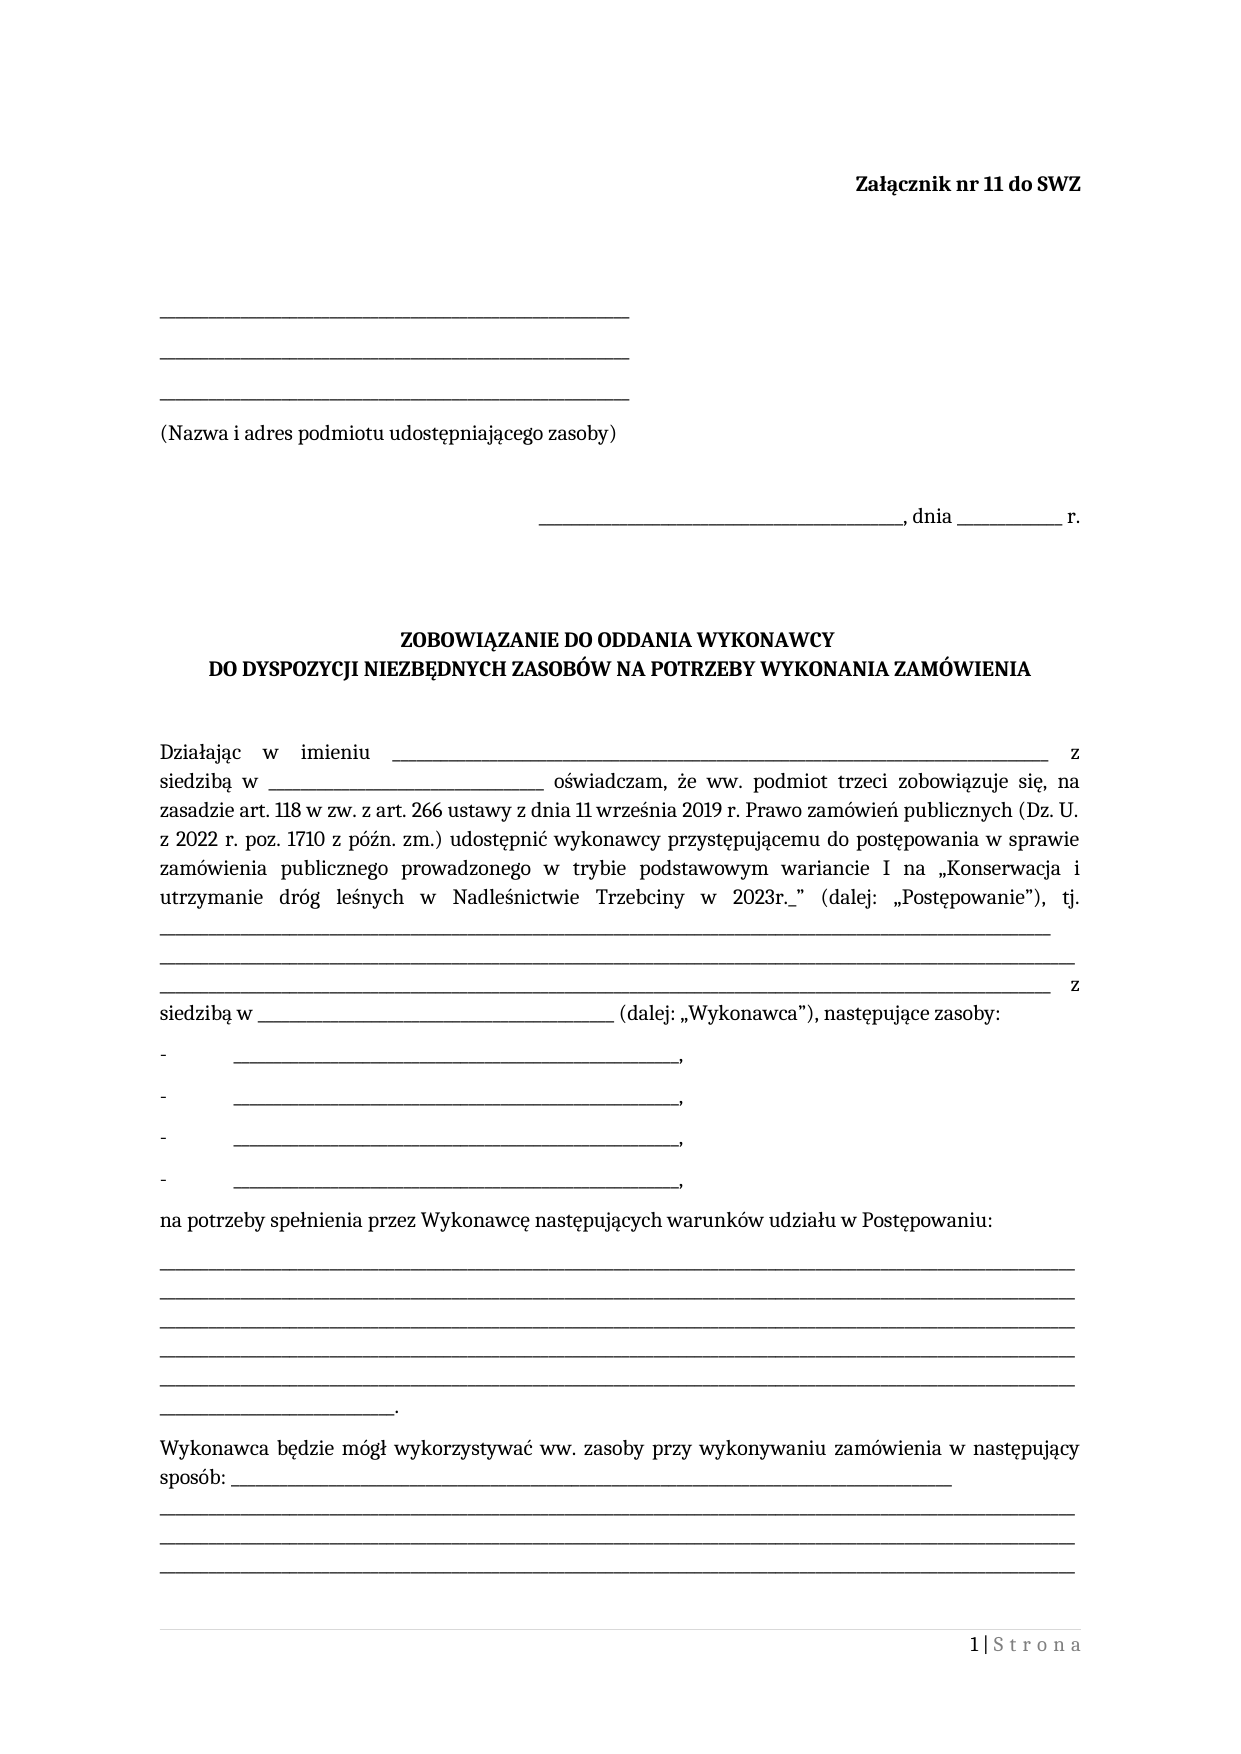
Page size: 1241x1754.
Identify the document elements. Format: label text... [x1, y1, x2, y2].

text __________________________________________________________________________________________________________________________________________________________________________________________________________________________________________________________________________________________________________________________________________________________________________________________________________________________________________________________________________________________________________________________________________________________________________________________________________________. [159, 1249, 1081, 1419]
text - _______________________________________________________, [159, 1083, 1081, 1109]
text - _______________________________________________________, [159, 1166, 1081, 1192]
text Wykonawca będzie mógł wykorzystywać ww. zasoby przy wykonywaniu zamówienia w następujący sposób: _________________________________________________________________________________________ [159, 1436, 1081, 1490]
text - _______________________________________________________, [159, 1125, 1081, 1150]
text - _______________________________________________________, [159, 1042, 1081, 1067]
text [159, 1493, 1081, 1577]
text _____________________________________________, dnia _____________ r. [159, 504, 1081, 529]
text __________________________________________________________ [159, 296, 1081, 322]
text ______________________________________________________________________________________________________________ z siedzibą w ____________________________________________ (dalej: „Wykonawca”), następujące zasoby: [159, 972, 1081, 1026]
text __________________________________________________________ [159, 338, 1081, 363]
text na potrzeby spełnienia przez Wykonawcę następujących warunków udziału w Postępowaniu: [159, 1208, 1081, 1233]
text (Nazwa i adres podmiotu udostępniającego zasoby) [159, 421, 1081, 446]
text __________________________________________________________ [159, 379, 1081, 404]
text ZOBOWIĄZANIE DO ODDANIA WYKONAWCY DO DYSPOZYCJI NIEZBĘDNYCH ZASOBÓW NA POTRZEBY WYKONANIA ZAMÓWIENIA [159, 628, 1081, 682]
text Działając w imieniu _________________________________________________________________________________ z siedzibą w __________________________________ oświadczam, że ww. podmiot trzeci zobowiązuje się, na zasadzie art. 118 w zw. z art. 266 ustawy z dnia 11 września 2019 r. Prawo zamówień publicznych (Dz. U. z 2022 r. poz. 1710 z późn. zm.) udostępnić wykonawcy przystępującemu do postępowania w sprawie zamówienia publicznego prowadzonego w trybie podstawowym wariancie I na „Konserwacja i utrzymanie dróg leśnych w Nadleśnictwie Trzebciny w 2023r._” (dalej: „Postępowanie”), tj. ______________________________________________________________________________________________________________ [159, 740, 1081, 939]
text _________________________________________________________________________________________________________________ [159, 943, 1081, 968]
text Załącznik nr 11 do SWZ [159, 172, 1081, 197]
